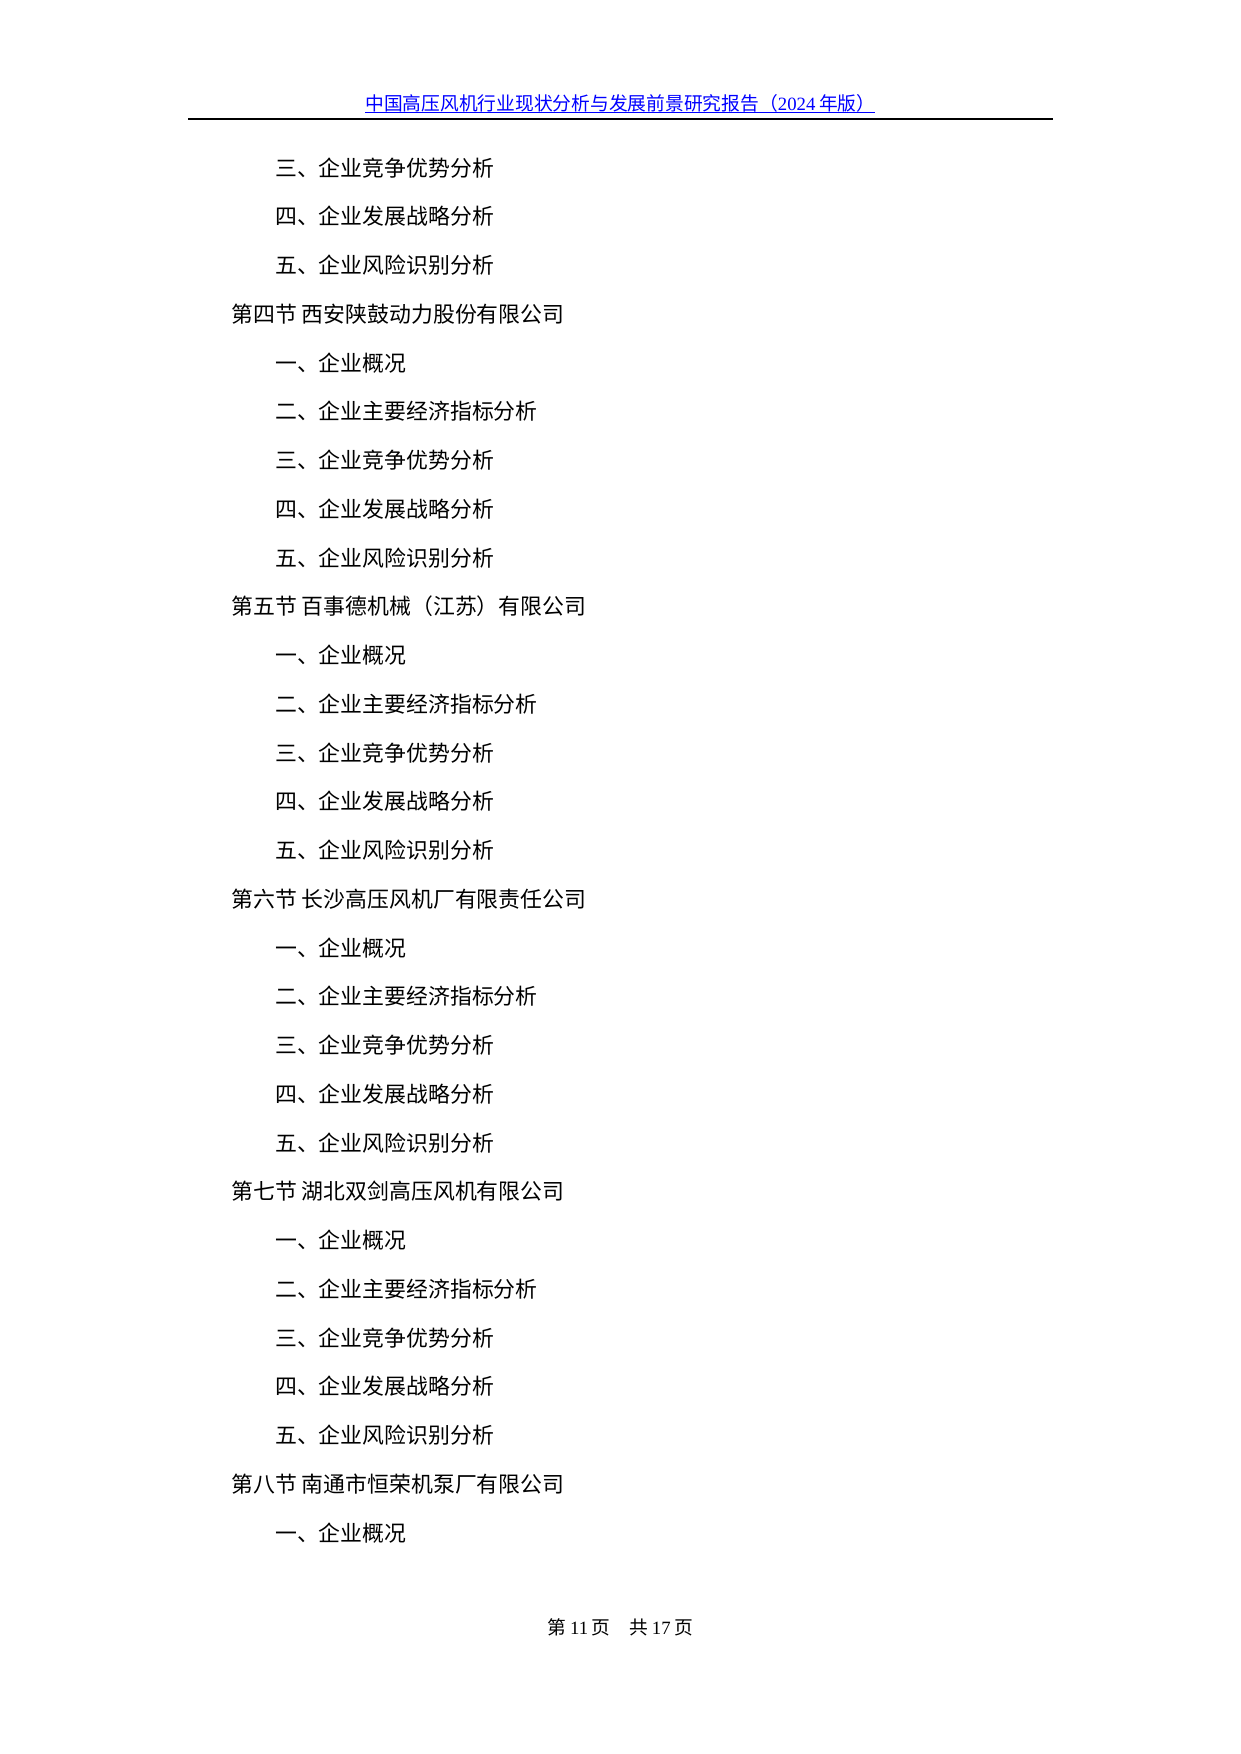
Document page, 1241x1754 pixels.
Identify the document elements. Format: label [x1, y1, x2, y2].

text [187, 150, 1053, 1548]
